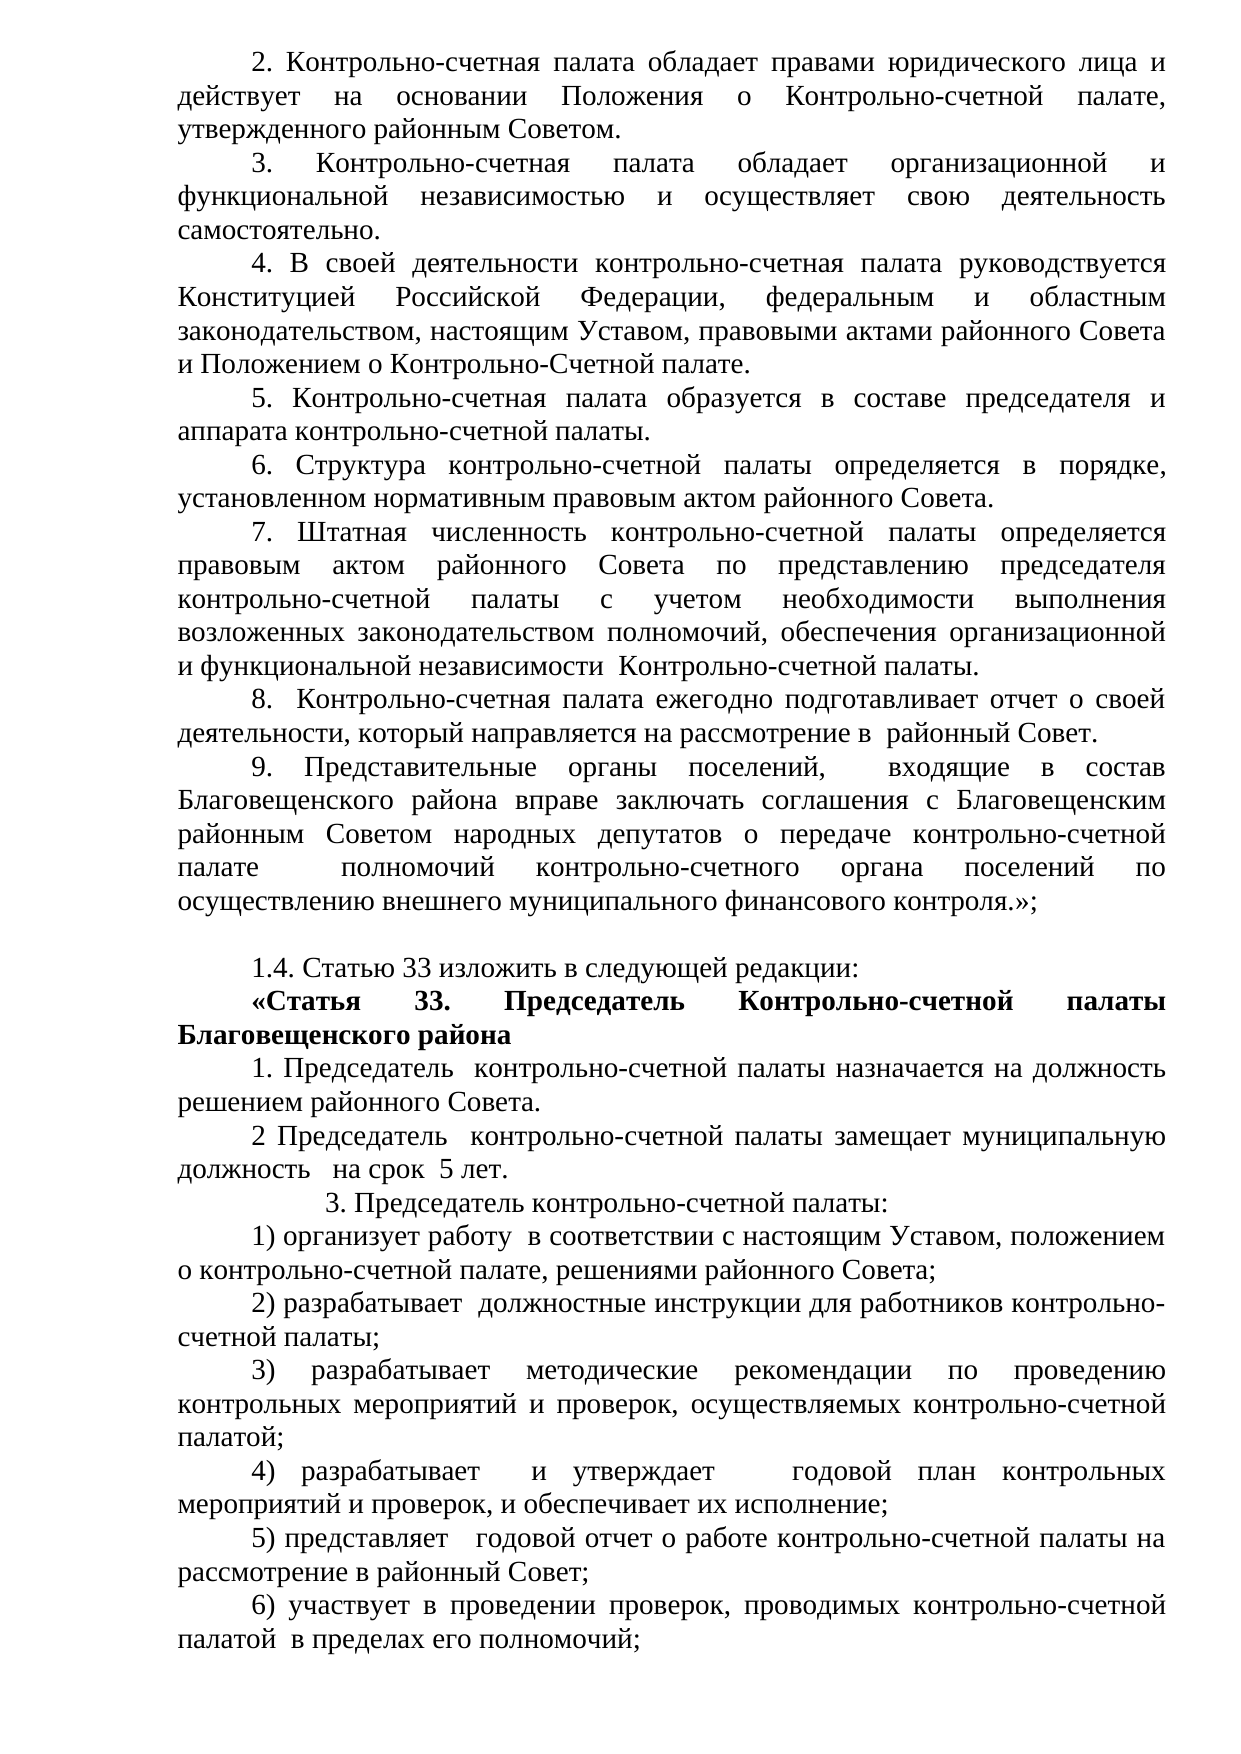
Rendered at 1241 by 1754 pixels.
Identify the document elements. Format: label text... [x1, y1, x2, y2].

text 4. В своей деятельности контрольно-счетная палата руководствуется Конституцией Российской Федерации, федеральным и областным законодательством, настоящим Уставом, правовыми актами районного Совета и Положением о Контрольно-Счетной палате. [177, 246, 1167, 380]
text 3. Контрольно-счетная палата обладает организационной и функциональной независимостью и осуществляет свою деятельность самостоятельно. [177, 145, 1167, 246]
text 4) разрабатывает и утверждает годовой план контрольных мероприятий и проверок, и обеспечивает их исполнение; [177, 1453, 1167, 1520]
text 1.4. Статью 33 изложить в следующей редакции: [177, 950, 1167, 983]
text 3) разрабатывает методические рекомендации по проведению контрольных мероприятий и проверок, осуществляемых контрольно-счетной палатой; [177, 1352, 1167, 1453]
text 5) представляет годовой отчет о работе контрольно-счетной палаты на рассмотрение в районный Совет; [177, 1520, 1167, 1587]
text 2) разрабатывает должностные инструкции для работников контрольно-счетной палаты; [177, 1285, 1167, 1352]
text 3. Председатель контрольно-счетной палаты: [177, 1185, 1167, 1218]
text 2 Председатель контрольно-счетной палаты замещает муниципальную должность на срок 5 лет. [177, 1118, 1167, 1185]
text 7. Штатная численность контрольно-счетной палаты определяется правовым актом районного Совета по представлению председателя контрольно-счетной палаты с учетом необходимости выполнения возложенных законодательством полномочий, обеспечения организационной и функциональной независимости Контрольно-счетной палаты. [177, 514, 1167, 682]
text 2. Контрольно-счетная палата обладает правами юридического лица и действует на основании Положения о Контрольно-счетной палате, утвержденного районным Советом. [177, 44, 1167, 145]
text 8. Контрольно-счетная палата ежегодно подготавливает отчет о своей деятельности, который направляется на рассмотрение в районный Совет. [177, 682, 1167, 749]
text 1) организует работу в соответствии с настоящим Уставом, положением о контрольно-счетной палате, решениями районного Совета; [177, 1218, 1167, 1285]
text «Статья 33. Председатель Контрольно-счетной палаты Благовещенского района [177, 983, 1167, 1051]
text 6. Структура контрольно-счетной палаты определяется в порядке, установленном нормативным правовым актом районного Совета. [177, 447, 1167, 514]
text 5. Контрольно-счетная палата образуется в составе председателя и аппарата контрольно-счетной палаты. [177, 380, 1167, 447]
text 6) участвует в проведении проверок, проводимых контрольно-счетной палатой в пределах его полномочий; [177, 1587, 1167, 1654]
text 1. Председатель контрольно-счетной палаты назначается на должность решением районного Совета. [177, 1051, 1167, 1118]
text 9. Представительные органы поселений, входящие в состав Благовещенского района вправе заключать соглашения с Благовещенским районным Советом народных депутатов о передаче контрольно-счетной палате полномочий контрольно-счетного органа поселений по осуществлению внешнего муниципального финансового контроля.»; [177, 749, 1167, 916]
